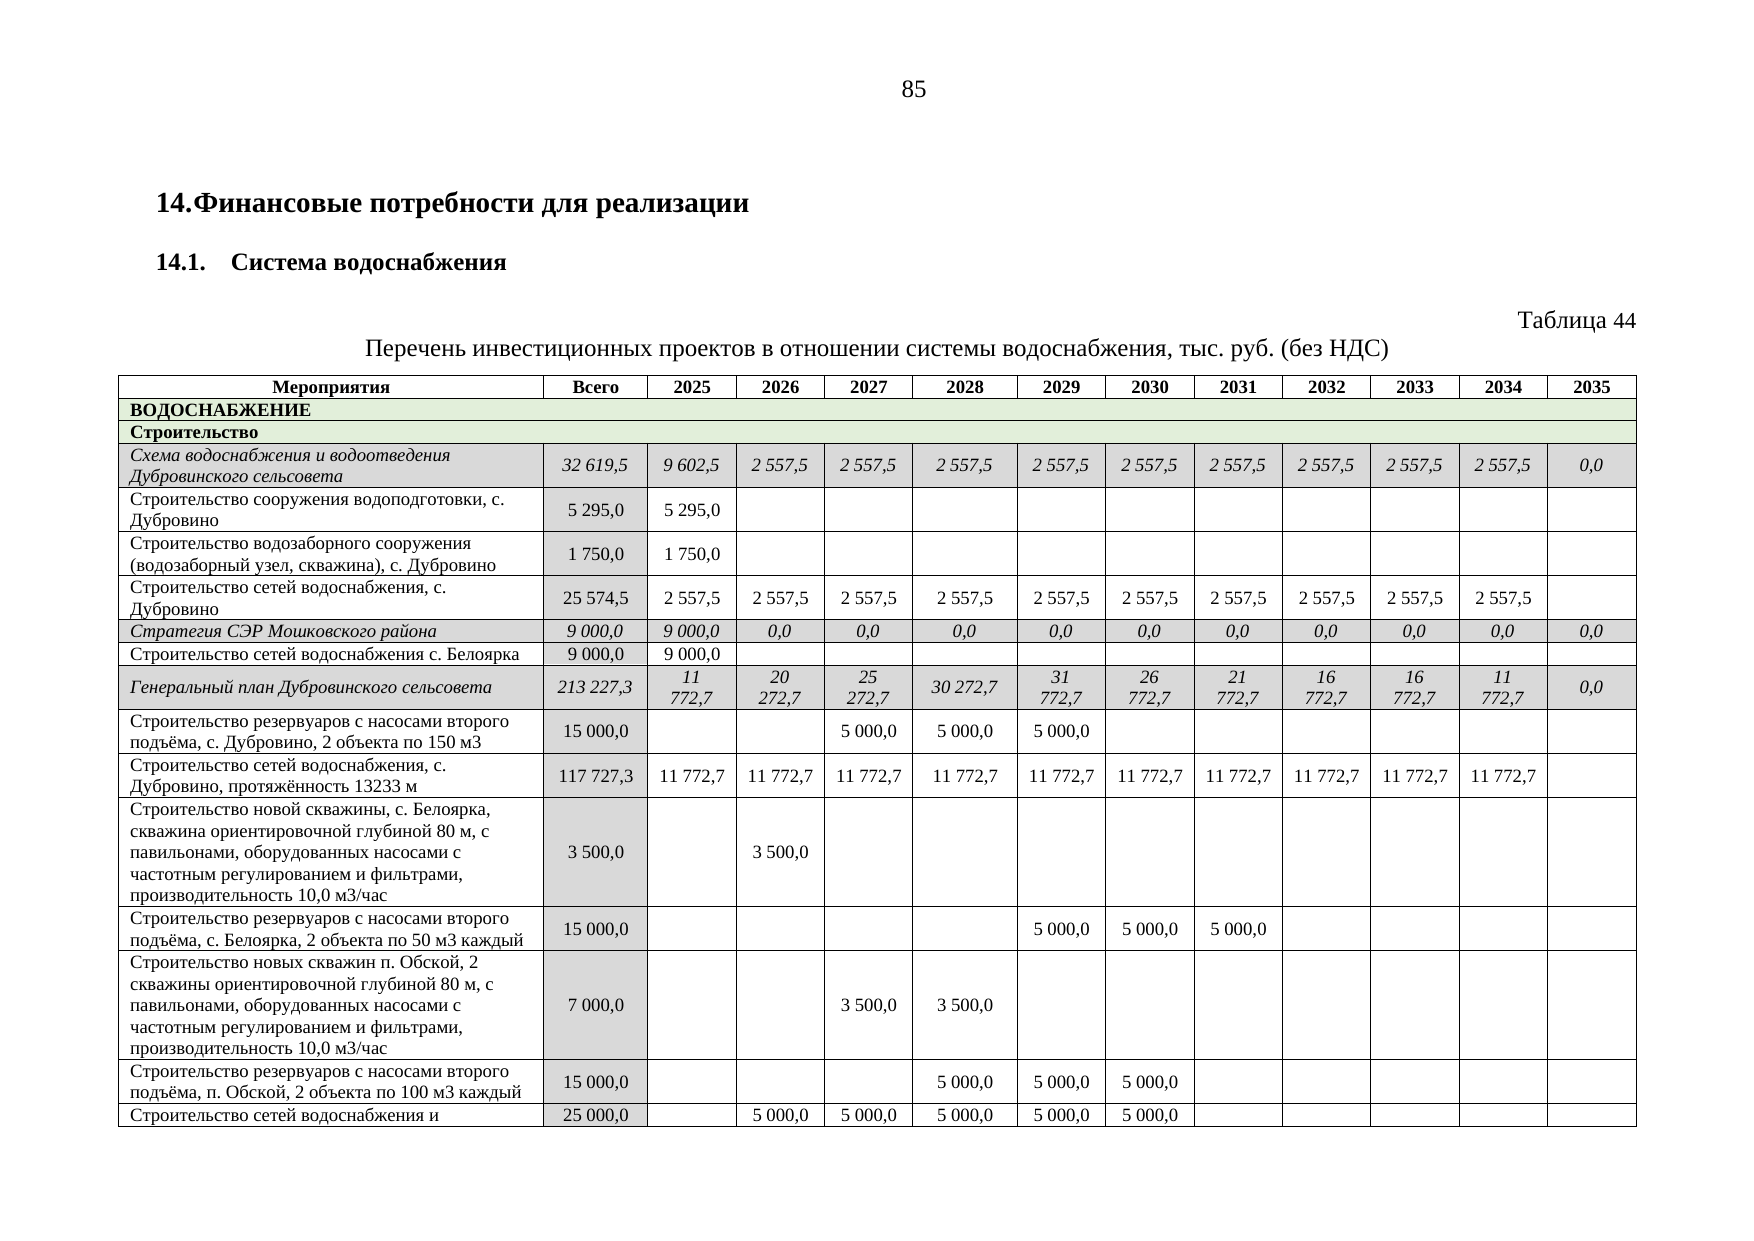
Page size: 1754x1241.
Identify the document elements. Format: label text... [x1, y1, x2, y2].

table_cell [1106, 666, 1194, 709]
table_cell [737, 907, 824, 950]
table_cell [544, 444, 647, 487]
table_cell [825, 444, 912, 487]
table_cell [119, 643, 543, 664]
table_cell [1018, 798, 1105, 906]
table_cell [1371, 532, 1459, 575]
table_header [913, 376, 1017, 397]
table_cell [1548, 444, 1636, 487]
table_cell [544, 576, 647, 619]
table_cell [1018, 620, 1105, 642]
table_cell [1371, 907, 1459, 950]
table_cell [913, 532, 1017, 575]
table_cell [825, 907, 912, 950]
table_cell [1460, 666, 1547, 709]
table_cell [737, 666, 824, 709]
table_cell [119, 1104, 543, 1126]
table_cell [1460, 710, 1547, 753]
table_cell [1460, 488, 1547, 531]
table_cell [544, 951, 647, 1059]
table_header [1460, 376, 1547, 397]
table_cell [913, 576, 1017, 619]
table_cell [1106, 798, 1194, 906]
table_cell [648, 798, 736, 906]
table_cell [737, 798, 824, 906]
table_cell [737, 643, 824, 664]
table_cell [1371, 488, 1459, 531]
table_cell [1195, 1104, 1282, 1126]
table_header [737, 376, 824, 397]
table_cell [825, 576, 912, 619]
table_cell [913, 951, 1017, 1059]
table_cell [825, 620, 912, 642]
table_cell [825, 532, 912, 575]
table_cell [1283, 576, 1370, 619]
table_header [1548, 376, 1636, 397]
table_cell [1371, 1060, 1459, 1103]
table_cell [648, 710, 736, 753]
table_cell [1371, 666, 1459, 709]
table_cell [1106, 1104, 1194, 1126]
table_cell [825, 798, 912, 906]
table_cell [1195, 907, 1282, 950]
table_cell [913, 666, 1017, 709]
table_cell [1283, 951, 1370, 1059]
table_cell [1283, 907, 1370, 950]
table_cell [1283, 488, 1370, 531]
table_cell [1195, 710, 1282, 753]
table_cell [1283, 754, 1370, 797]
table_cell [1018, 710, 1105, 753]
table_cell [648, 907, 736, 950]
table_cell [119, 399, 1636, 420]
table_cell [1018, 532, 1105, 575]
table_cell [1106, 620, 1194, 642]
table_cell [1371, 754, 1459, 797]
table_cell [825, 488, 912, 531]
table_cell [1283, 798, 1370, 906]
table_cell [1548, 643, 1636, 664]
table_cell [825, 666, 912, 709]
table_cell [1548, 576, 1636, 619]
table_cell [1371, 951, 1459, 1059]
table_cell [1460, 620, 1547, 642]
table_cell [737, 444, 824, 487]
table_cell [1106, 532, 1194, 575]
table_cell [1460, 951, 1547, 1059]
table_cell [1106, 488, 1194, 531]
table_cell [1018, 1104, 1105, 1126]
text Перечень инвестиционных проектов в отношении системы водоснабжения, тыс. руб. (без НДС) [118, 333, 1636, 362]
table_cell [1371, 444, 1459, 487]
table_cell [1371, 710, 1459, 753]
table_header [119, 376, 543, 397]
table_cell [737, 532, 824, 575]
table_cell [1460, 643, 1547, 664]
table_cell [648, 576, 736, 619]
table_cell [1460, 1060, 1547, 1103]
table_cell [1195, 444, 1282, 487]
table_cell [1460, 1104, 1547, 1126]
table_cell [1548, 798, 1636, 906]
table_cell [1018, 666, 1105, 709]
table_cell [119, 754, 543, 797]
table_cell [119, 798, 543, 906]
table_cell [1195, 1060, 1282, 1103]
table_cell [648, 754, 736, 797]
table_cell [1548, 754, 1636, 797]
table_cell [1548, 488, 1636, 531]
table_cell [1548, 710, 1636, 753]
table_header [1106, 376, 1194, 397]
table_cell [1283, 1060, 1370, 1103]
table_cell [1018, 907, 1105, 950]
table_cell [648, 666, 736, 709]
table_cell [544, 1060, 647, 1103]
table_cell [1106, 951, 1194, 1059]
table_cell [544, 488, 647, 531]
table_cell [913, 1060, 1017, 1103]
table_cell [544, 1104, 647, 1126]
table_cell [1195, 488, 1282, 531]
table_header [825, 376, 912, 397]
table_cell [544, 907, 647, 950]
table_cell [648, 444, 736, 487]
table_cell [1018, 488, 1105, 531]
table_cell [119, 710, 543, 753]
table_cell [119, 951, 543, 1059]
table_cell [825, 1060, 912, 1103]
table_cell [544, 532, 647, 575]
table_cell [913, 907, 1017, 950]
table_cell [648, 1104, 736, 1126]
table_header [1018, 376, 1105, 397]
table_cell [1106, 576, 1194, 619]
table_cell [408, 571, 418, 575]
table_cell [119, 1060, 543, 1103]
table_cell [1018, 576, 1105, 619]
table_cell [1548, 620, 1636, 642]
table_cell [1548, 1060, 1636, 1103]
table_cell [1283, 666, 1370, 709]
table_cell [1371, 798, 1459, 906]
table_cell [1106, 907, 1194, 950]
list Система водоснабжения [156, 247, 1636, 276]
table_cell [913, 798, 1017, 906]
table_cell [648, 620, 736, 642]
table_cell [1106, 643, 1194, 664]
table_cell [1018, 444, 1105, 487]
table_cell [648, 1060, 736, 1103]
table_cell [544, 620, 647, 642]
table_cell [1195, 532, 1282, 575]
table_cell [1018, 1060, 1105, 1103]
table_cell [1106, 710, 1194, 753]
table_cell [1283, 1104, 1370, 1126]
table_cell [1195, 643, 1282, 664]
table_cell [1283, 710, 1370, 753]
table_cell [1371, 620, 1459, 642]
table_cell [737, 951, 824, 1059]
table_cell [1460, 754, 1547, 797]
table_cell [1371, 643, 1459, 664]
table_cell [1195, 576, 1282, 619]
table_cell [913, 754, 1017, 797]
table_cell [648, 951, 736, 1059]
subtitle Финансовые потребности для реализации [156, 185, 1636, 218]
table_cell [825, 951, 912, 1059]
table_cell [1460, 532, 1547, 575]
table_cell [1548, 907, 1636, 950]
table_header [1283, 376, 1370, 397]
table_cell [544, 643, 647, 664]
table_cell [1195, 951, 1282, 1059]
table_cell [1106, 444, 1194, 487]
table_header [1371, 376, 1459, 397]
text Таблица 44 [118, 305, 1636, 333]
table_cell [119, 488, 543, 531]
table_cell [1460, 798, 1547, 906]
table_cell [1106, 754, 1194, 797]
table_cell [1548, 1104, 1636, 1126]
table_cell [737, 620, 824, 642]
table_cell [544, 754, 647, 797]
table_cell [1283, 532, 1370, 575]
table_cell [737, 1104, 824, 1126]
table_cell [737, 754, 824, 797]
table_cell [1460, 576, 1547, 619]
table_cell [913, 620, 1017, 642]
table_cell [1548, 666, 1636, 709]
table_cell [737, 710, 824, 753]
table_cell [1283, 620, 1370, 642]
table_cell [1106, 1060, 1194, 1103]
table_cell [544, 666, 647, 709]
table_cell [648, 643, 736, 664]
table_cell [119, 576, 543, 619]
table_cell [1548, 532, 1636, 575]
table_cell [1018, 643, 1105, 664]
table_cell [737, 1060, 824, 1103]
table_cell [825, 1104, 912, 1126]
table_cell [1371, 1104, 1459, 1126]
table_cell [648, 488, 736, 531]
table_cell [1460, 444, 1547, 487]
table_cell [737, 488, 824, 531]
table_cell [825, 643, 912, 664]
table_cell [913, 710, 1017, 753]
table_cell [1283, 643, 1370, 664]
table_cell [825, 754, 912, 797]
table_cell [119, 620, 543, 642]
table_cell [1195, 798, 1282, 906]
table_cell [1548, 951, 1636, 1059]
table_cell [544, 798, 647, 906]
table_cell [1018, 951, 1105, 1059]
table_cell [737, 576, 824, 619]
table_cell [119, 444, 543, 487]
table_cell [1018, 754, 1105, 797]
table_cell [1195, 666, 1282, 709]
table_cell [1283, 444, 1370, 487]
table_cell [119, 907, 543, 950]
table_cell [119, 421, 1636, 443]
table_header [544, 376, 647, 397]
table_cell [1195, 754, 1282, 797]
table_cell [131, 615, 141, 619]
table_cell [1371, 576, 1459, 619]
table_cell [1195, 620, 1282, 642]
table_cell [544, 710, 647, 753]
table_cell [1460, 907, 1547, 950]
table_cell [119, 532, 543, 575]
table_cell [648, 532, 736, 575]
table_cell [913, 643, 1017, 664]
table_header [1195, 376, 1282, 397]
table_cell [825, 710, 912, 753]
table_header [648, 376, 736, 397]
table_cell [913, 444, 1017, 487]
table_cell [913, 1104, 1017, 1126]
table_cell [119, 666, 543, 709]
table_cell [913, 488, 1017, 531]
